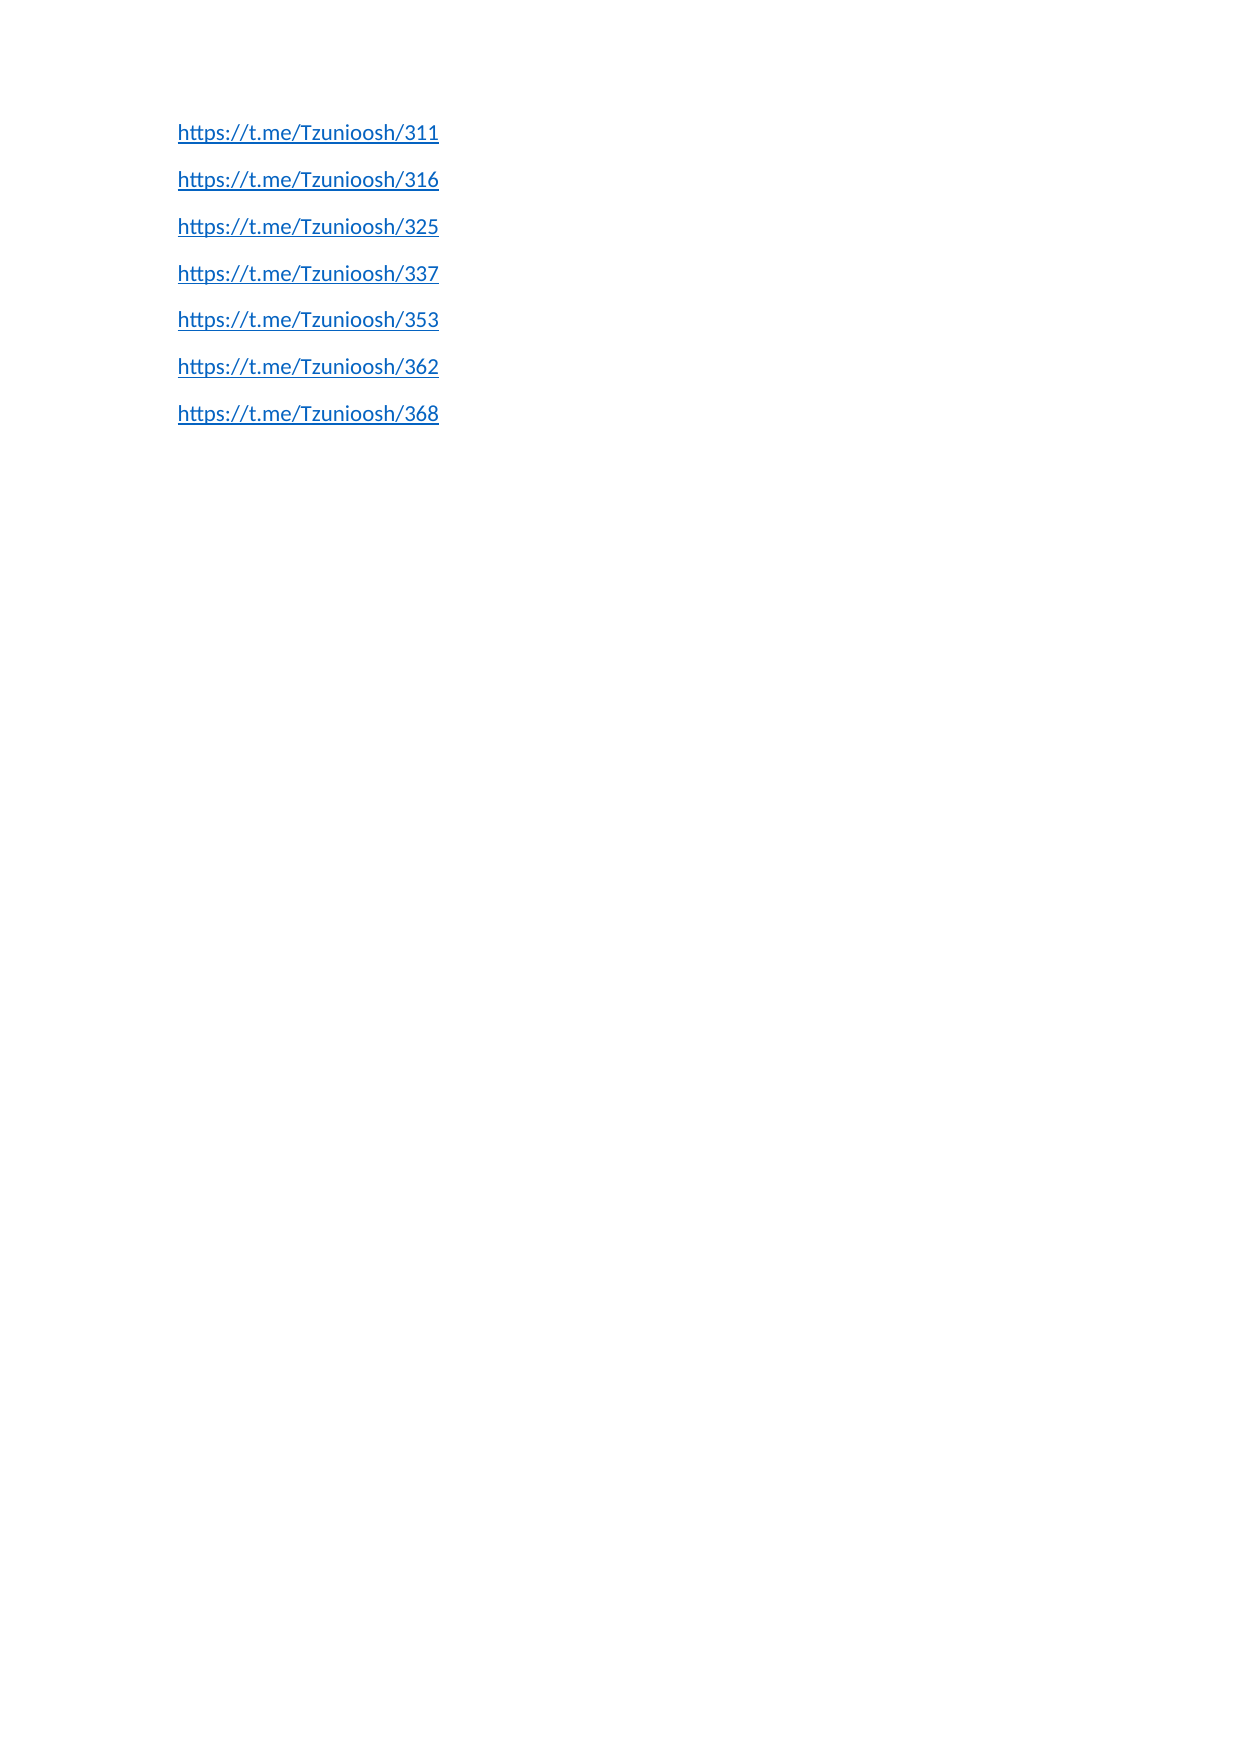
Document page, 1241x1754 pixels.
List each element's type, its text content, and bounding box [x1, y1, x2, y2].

text https://t.me/Tzunioosh/368 [177, 399, 1152, 427]
text https://t.me/Tzunioosh/316 [177, 165, 1152, 193]
text https://t.me/Tzunioosh/362 [177, 352, 1152, 381]
text https://t.me/Tzunioosh/337 [177, 259, 1152, 287]
text https://t.me/Tzunioosh/325 [177, 212, 1152, 240]
text https://t.me/Tzunioosh/353 [177, 306, 1152, 334]
text https://t.me/Tzunioosh/311 [177, 118, 1152, 146]
